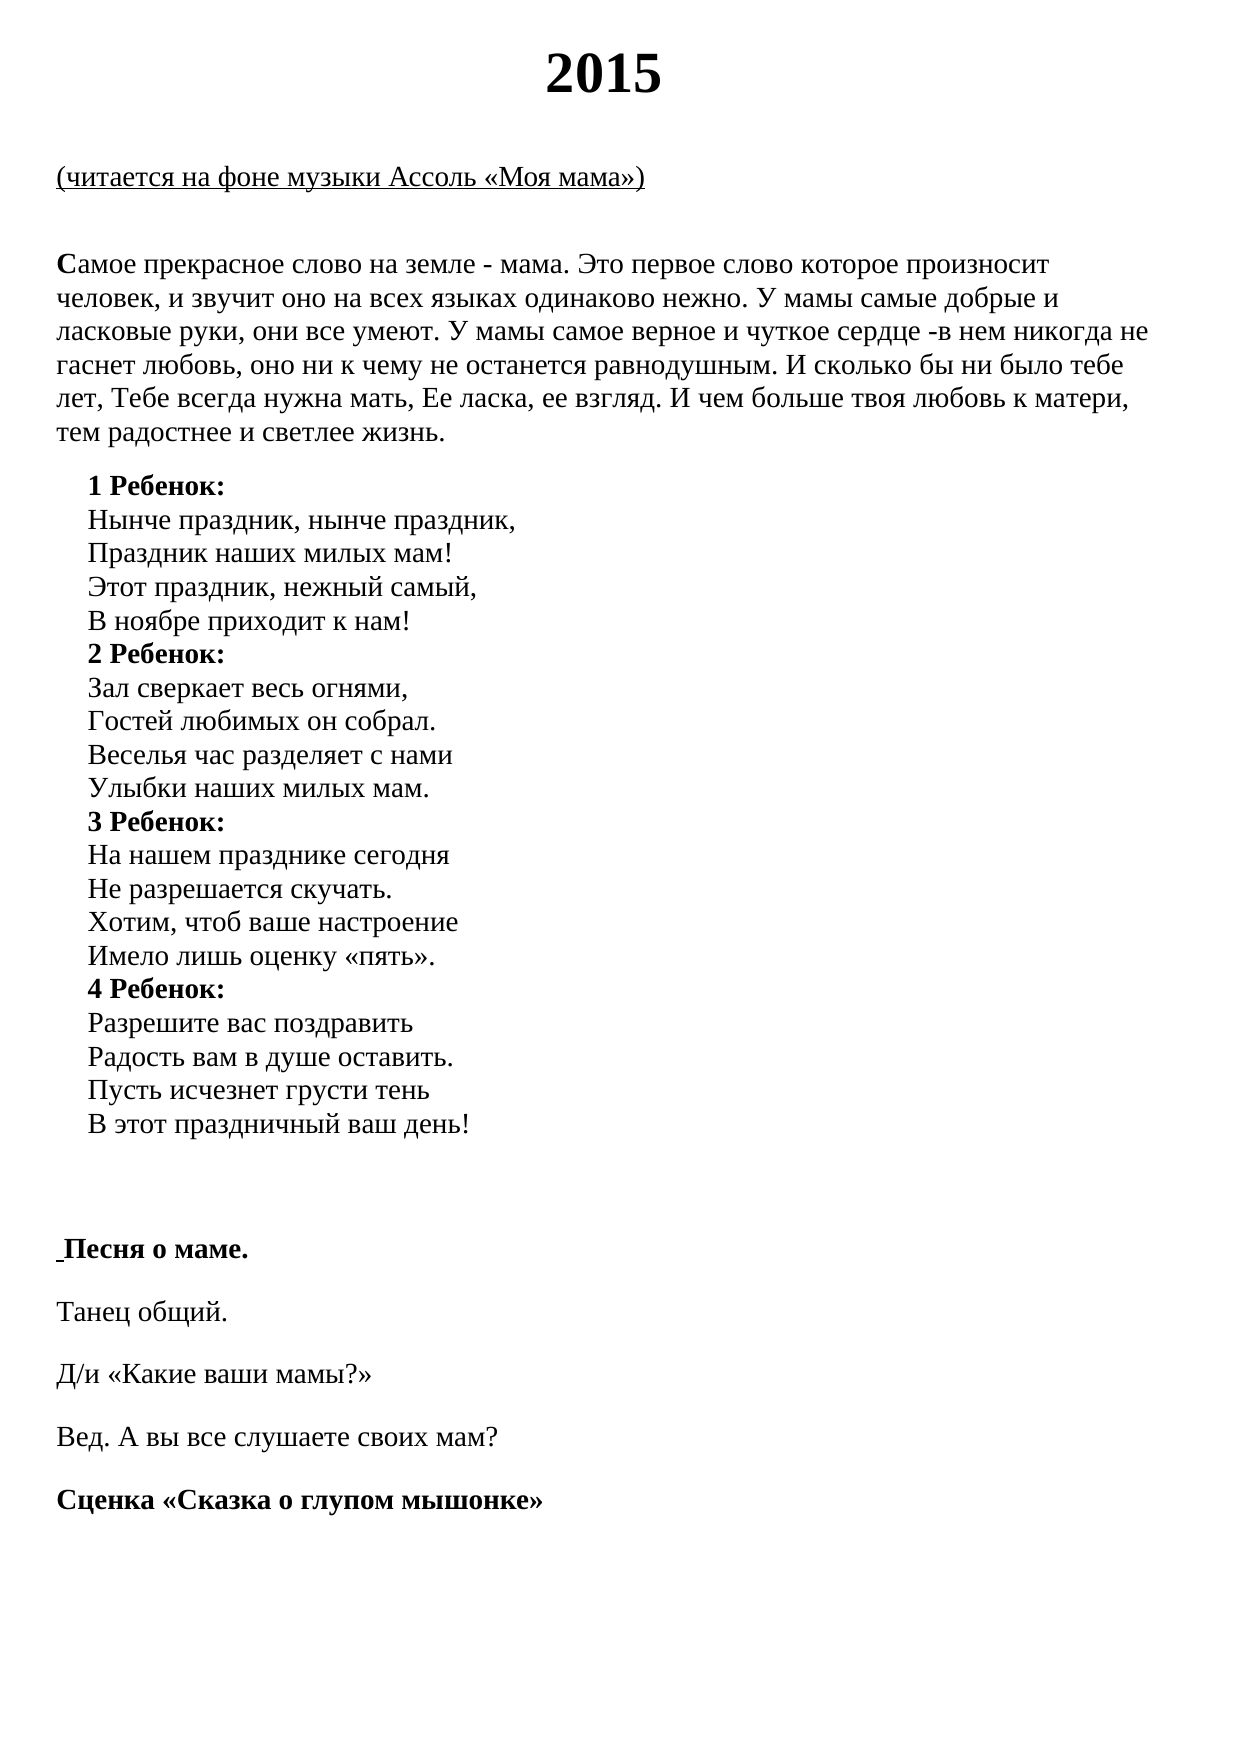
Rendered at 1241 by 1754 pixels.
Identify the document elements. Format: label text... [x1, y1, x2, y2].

text Зал сверкает весь огнями, [56, 670, 1152, 703]
text На нашем празднике сегодня [56, 837, 1152, 871]
text Нынче праздник, нынче праздник, [56, 502, 1152, 536]
text Пусть исчезнет грусти тень [56, 1072, 1152, 1106]
text Не разрешается скучать. [56, 871, 1152, 904]
text Самое прекрасное слово на земле - мама. Это первое слово которое произносит человек, и звучит оно на всех языках одинаково нежно. У мамы самые добрые и ласковые руки, они все умеют. У мамы самое верное и чуткое сердце -в нем никогда не гаснет любовь, оно ни к чему не останется равнодушным. И сколько бы ни было тебе лет, Тебе всегда нужна мать, Ее ласка, ее взгляд. И чем больше твоя любовь к матери, тем радостнее и светлее жизнь. [56, 246, 1152, 448]
subtitle Песня о маме. [56, 1231, 1152, 1265]
text Гостей любимых он собрал. [56, 703, 1152, 737]
subtitle Д/и «Какие ваши мамы?» [56, 1357, 1152, 1390]
text В этот праздничный ваш день! [56, 1106, 1152, 1139]
text 4 Ребенок: [56, 972, 1152, 1005]
subtitle Вед. А вы все слушаете своих мам? [56, 1419, 1152, 1453]
text Хотим, чтоб ваше настроение [56, 904, 1152, 938]
text 3 Ребенок: [56, 804, 1152, 837]
text Имело лишь оценку «пять». [56, 938, 1152, 972]
text В ноябре приходит к нам! [56, 603, 1152, 636]
subtitle Танец общий. [56, 1294, 1152, 1327]
text 2 Ребенок: [56, 636, 1152, 670]
text Улыбки наших милых мам. [56, 770, 1152, 804]
subtitle Сценка «Сказка о глупом мышонке» [56, 1482, 1152, 1516]
text (читается на фоне музыки Ассоль «Моя мама») [56, 159, 1152, 192]
text Этот праздник, нежный самый, [56, 569, 1152, 603]
text Веселья час разделяет с нами [56, 737, 1152, 770]
text Разрешите вас поздравить [56, 1005, 1152, 1039]
text 2015 [56, 37, 1152, 104]
text Праздник наших милых мам! [56, 536, 1152, 569]
text Радость вам в душе оставить. [56, 1039, 1152, 1072]
text 1 Ребенок: [56, 468, 1152, 502]
